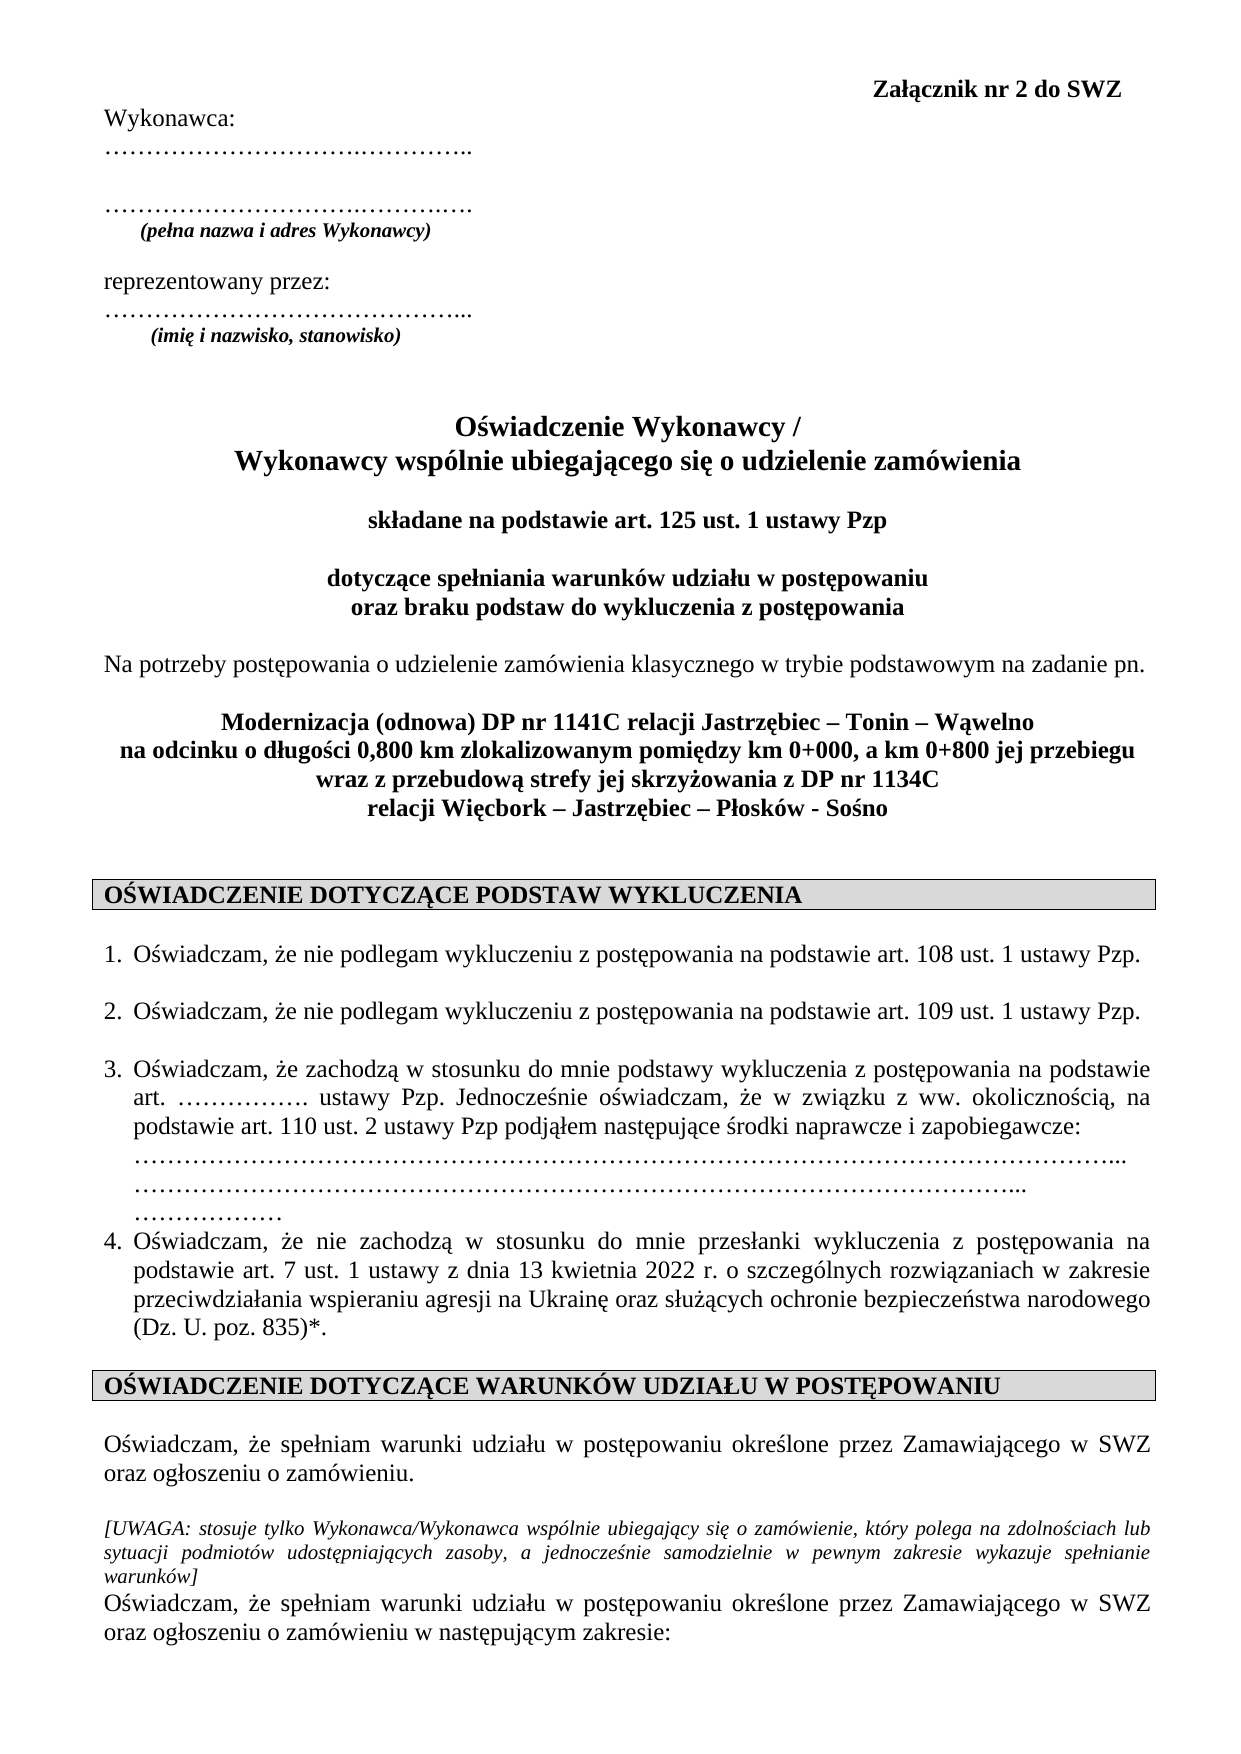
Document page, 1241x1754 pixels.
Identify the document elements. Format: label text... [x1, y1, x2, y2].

text ……………………………………... [103, 294, 1152, 323]
text Wykonawcy wspólnie ubiegającego się o udzielenie zamówienia [103, 443, 1152, 477]
text ………………………….………….. [103, 131, 1152, 160]
table_header OŚWIADCZENIE DOTYCZĄCE PODSTAW WYKLUCZENIA [93, 880, 1155, 909]
text Oświadczam, że spełniam warunki udziału w postępowaniu określone przez Zamawiającego w SWZ oraz ogłoszeniu o zamówieniu w następującym zakresie: [103, 1588, 1152, 1646]
text Oświadczenie Wykonawcy / [103, 409, 1152, 443]
text ………………………………………………………………………………………………………...……………………………………………………………………………………………...……………… [133, 1140, 1152, 1226]
text Na potrzeby postępowania o udzielenie zamówienia klasycznego w trybie podstawowym na zadanie pn. [103, 649, 1152, 678]
text (pełna nazwa i adres Wykonawcy) [103, 218, 1152, 242]
list Oświadczam, że zachodzą w stosunku do mnie podstawy wykluczenia z postępowania na podstawie art. ……………. ustawy Pzp. Jednocześnie oświadczam, że w związku z ww. okolicznością, na podstawie art. 110 ust. 2 ustawy Pzp podjąłem następujące środki naprawcze i zapobiegawcze: [103, 1054, 1152, 1140]
list Oświadczam, że nie podlegam wykluczeniu z postępowania na podstawie art. 108 ust. 1 ustawy Pzp. [103, 939, 1152, 967]
text Wykonawca: [103, 103, 1152, 131]
text relacji Więcbork – Jastrzębiec – Płosków - Sośno [103, 793, 1152, 822]
text reprezentowany przez: [103, 266, 1152, 294]
text na odcinku o długości 0,800 km zlokalizowanym pomiędzy km 0+000, a km 0+800 jej przebiegu wraz z przebudową strefy jej skrzyżowania z DP nr 1134C [103, 735, 1152, 793]
text oraz braku podstaw do wykluczenia z postępowania [103, 592, 1152, 620]
text ………………………….……….…. [103, 189, 1152, 218]
text Załącznik nr 2 do SWZ [841, 74, 1152, 103]
text [UWAGA: stosuje tylko Wykonawca/Wykonawca wspólnie ubiegający się o zamówienie, który polega na zdolnościach lub sytuacji podmiotów udostępniających zasoby, a jednocześnie samodzielnie w pewnym zakresie wykazuje spełnianie warunków] [103, 1516, 1152, 1588]
text Modernizacja (odnowa) DP nr 1141C relacji Jastrzębiec – Tonin – Wąwelno [103, 707, 1152, 735]
text (imię i nazwisko, stanowisko) [103, 323, 1152, 347]
text dotyczące spełniania warunków udziału w postępowaniu [103, 563, 1152, 592]
table_header OŚWIADCZENIE DOTYCZĄCE WARUNKÓW UDZIAŁU W POSTĘPOWANIU [93, 1371, 1155, 1400]
text Oświadczam, że spełniam warunki udziału w postępowaniu określone przez Zamawiającego w SWZ oraz ogłoszeniu o zamówieniu. [103, 1429, 1152, 1487]
text składane na podstawie art. 125 ust. 1 ustawy Pzp [103, 505, 1152, 534]
list Oświadczam, że nie zachodzą w stosunku do mnie przesłanki wykluczenia z postępowania na podstawie art. 7 ust. 1 ustawy z dnia 13 kwietnia 2022 r. o szczególnych rozwiązaniach w zakresie przeciwdziałania wspieraniu agresji na Ukrainę oraz służących ochronie bezpieczeństwa narodowego (Dz. U. poz. 835)*. [103, 1226, 1152, 1341]
list Oświadczam, że nie podlegam wykluczeniu z postępowania na podstawie art. 109 ust. 1 ustawy Pzp. [103, 996, 1152, 1025]
